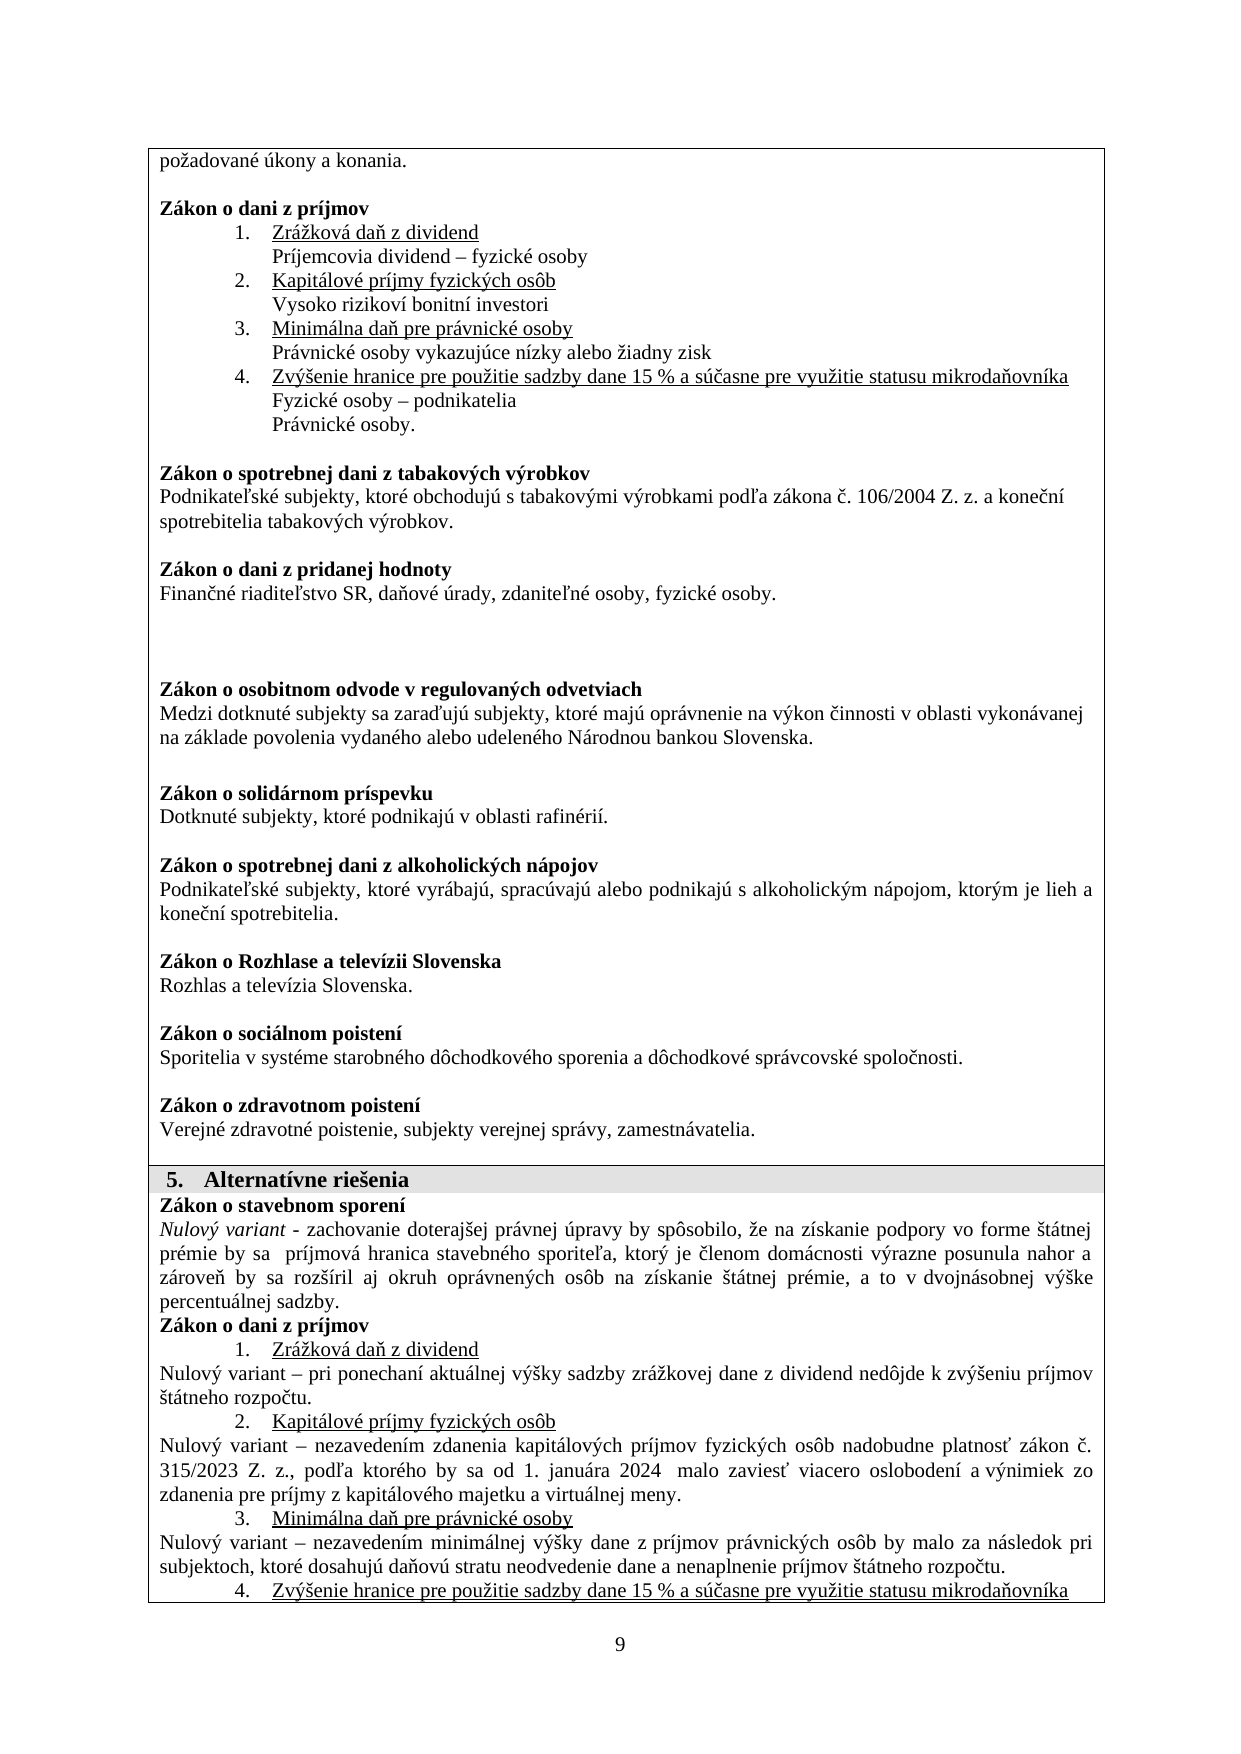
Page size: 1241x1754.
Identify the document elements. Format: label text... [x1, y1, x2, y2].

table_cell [149, 1193, 1104, 1602]
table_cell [149, 149, 1104, 1165]
table_cell Alternatívne riešenia [149, 1166, 1104, 1193]
